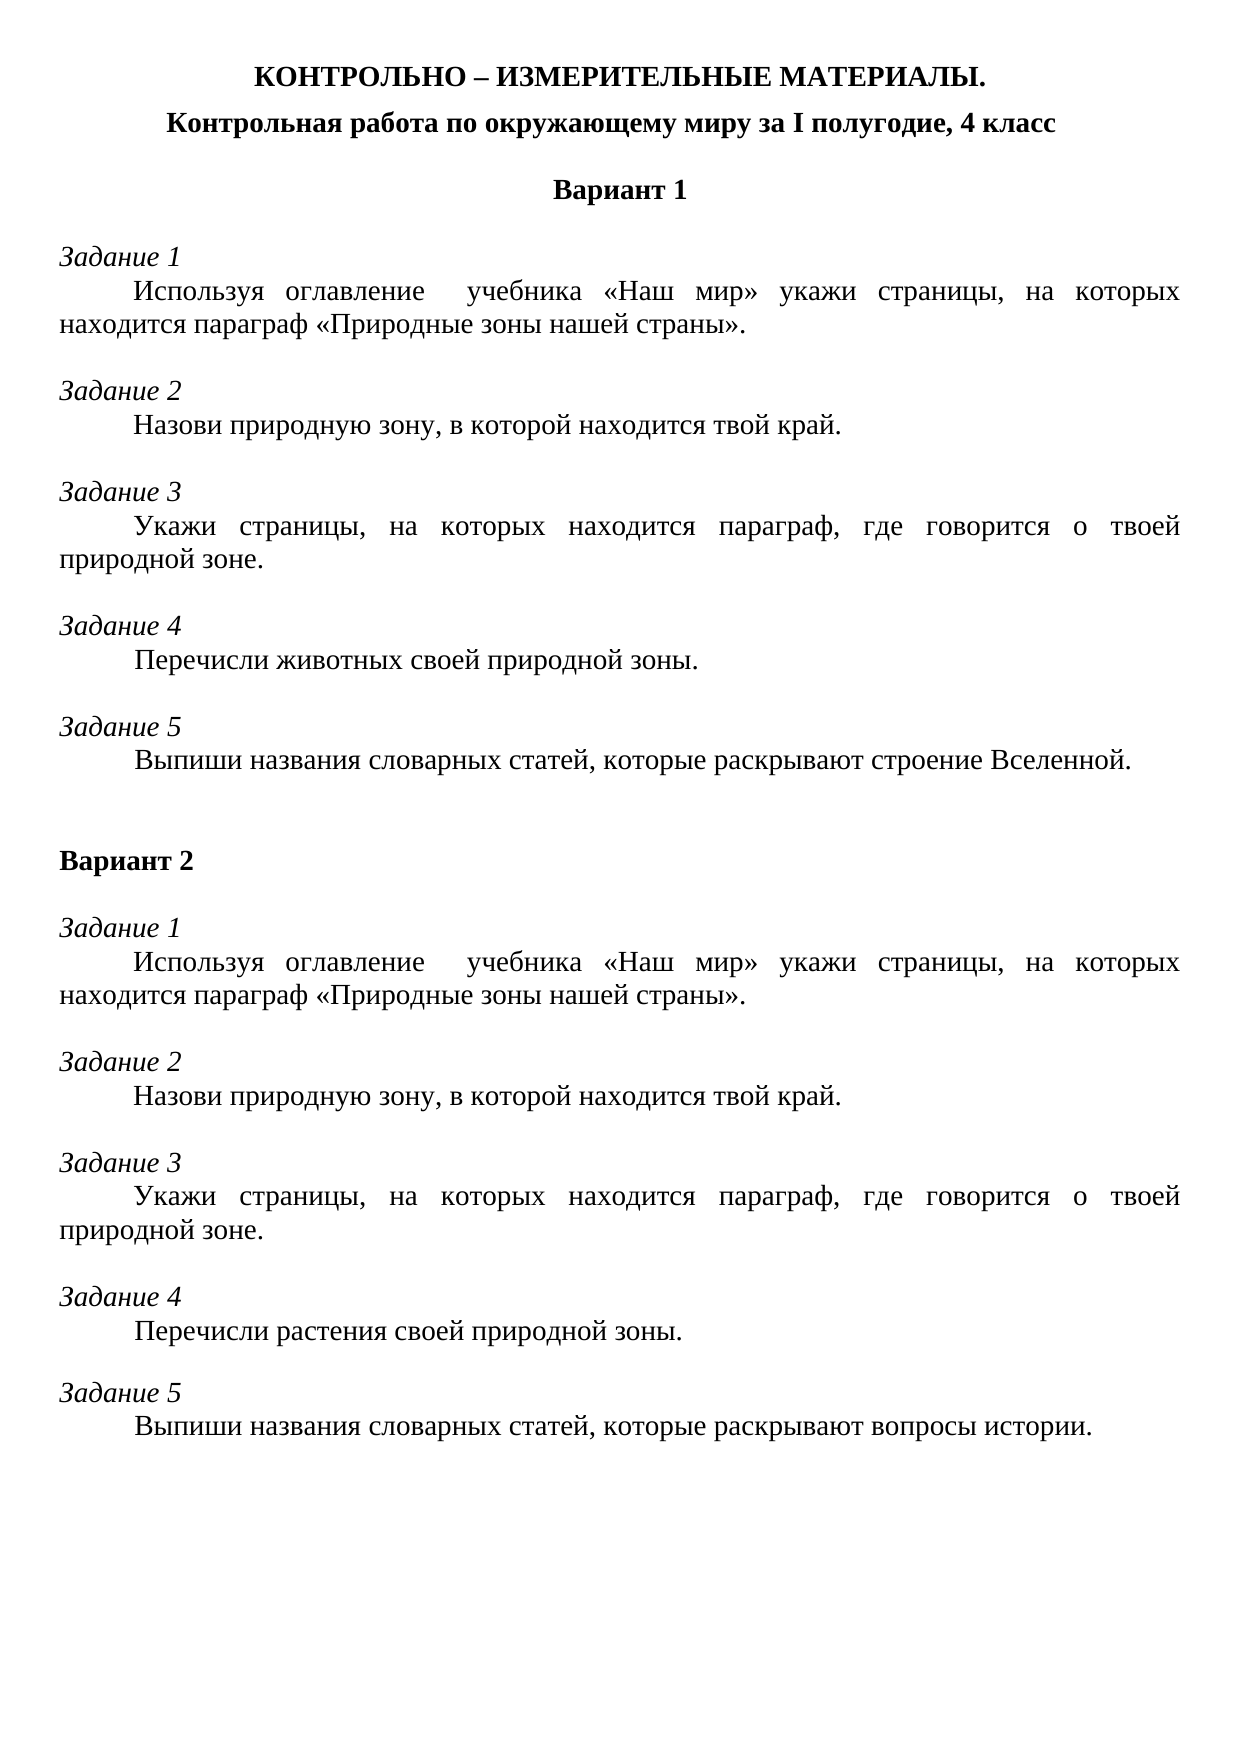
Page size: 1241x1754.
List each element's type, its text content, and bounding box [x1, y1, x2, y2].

text Укажи страницы, на которых находится параграф, где говорится о твоей природной зоне. [59, 1178, 1181, 1246]
text Задание 5 [59, 1375, 1181, 1408]
text Задание 3 [59, 1145, 1181, 1178]
text Назови природную зону, в которой находится твой край. [59, 407, 1181, 441]
text Вариант 1 [59, 172, 1181, 206]
text Назови природную зону, в которой находится твой край. [59, 1078, 1181, 1111]
text Перечисли животных своей природной зоны. [59, 642, 1181, 675]
text Задание 1 [59, 239, 1181, 273]
text Задание 5 [59, 709, 1181, 742]
text Выпиши названия словарных статей, которые раскрывают строение Вселенной. [59, 742, 1181, 776]
text Вариант 2 [59, 843, 1181, 877]
text Задание 3 [59, 474, 1181, 508]
text Задание 4 [59, 608, 1181, 642]
text Задание 2 [59, 1044, 1181, 1078]
text Используя оглавление учебника «Наш мир» укажи страницы, на которых находится параграф «Природные зоны нашей страны». [59, 273, 1181, 340]
title Контрольная работа по окружающему миру за I полугодие, 4 класс [59, 105, 1163, 139]
text Выпиши названия словарных статей, которые раскрывают вопросы истории. [59, 1408, 1181, 1442]
text Задание 2 [59, 373, 1181, 407]
text Задание 4 [59, 1279, 1181, 1313]
text Укажи страницы, на которых находится параграф, где говорится о твоей природной зоне. [59, 508, 1181, 575]
text Используя оглавление учебника «Наш мир» укажи страницы, на которых находится параграф «Природные зоны нашей страны». [59, 944, 1181, 1011]
text Перечисли растения своей природной зоны. [59, 1313, 1181, 1346]
text КОНТРОЛЬНО – ИЗМЕРИТЕЛЬНЫЕ МАТЕРИАЛЫ. [59, 59, 1181, 93]
text Задание 1 [59, 910, 1181, 944]
